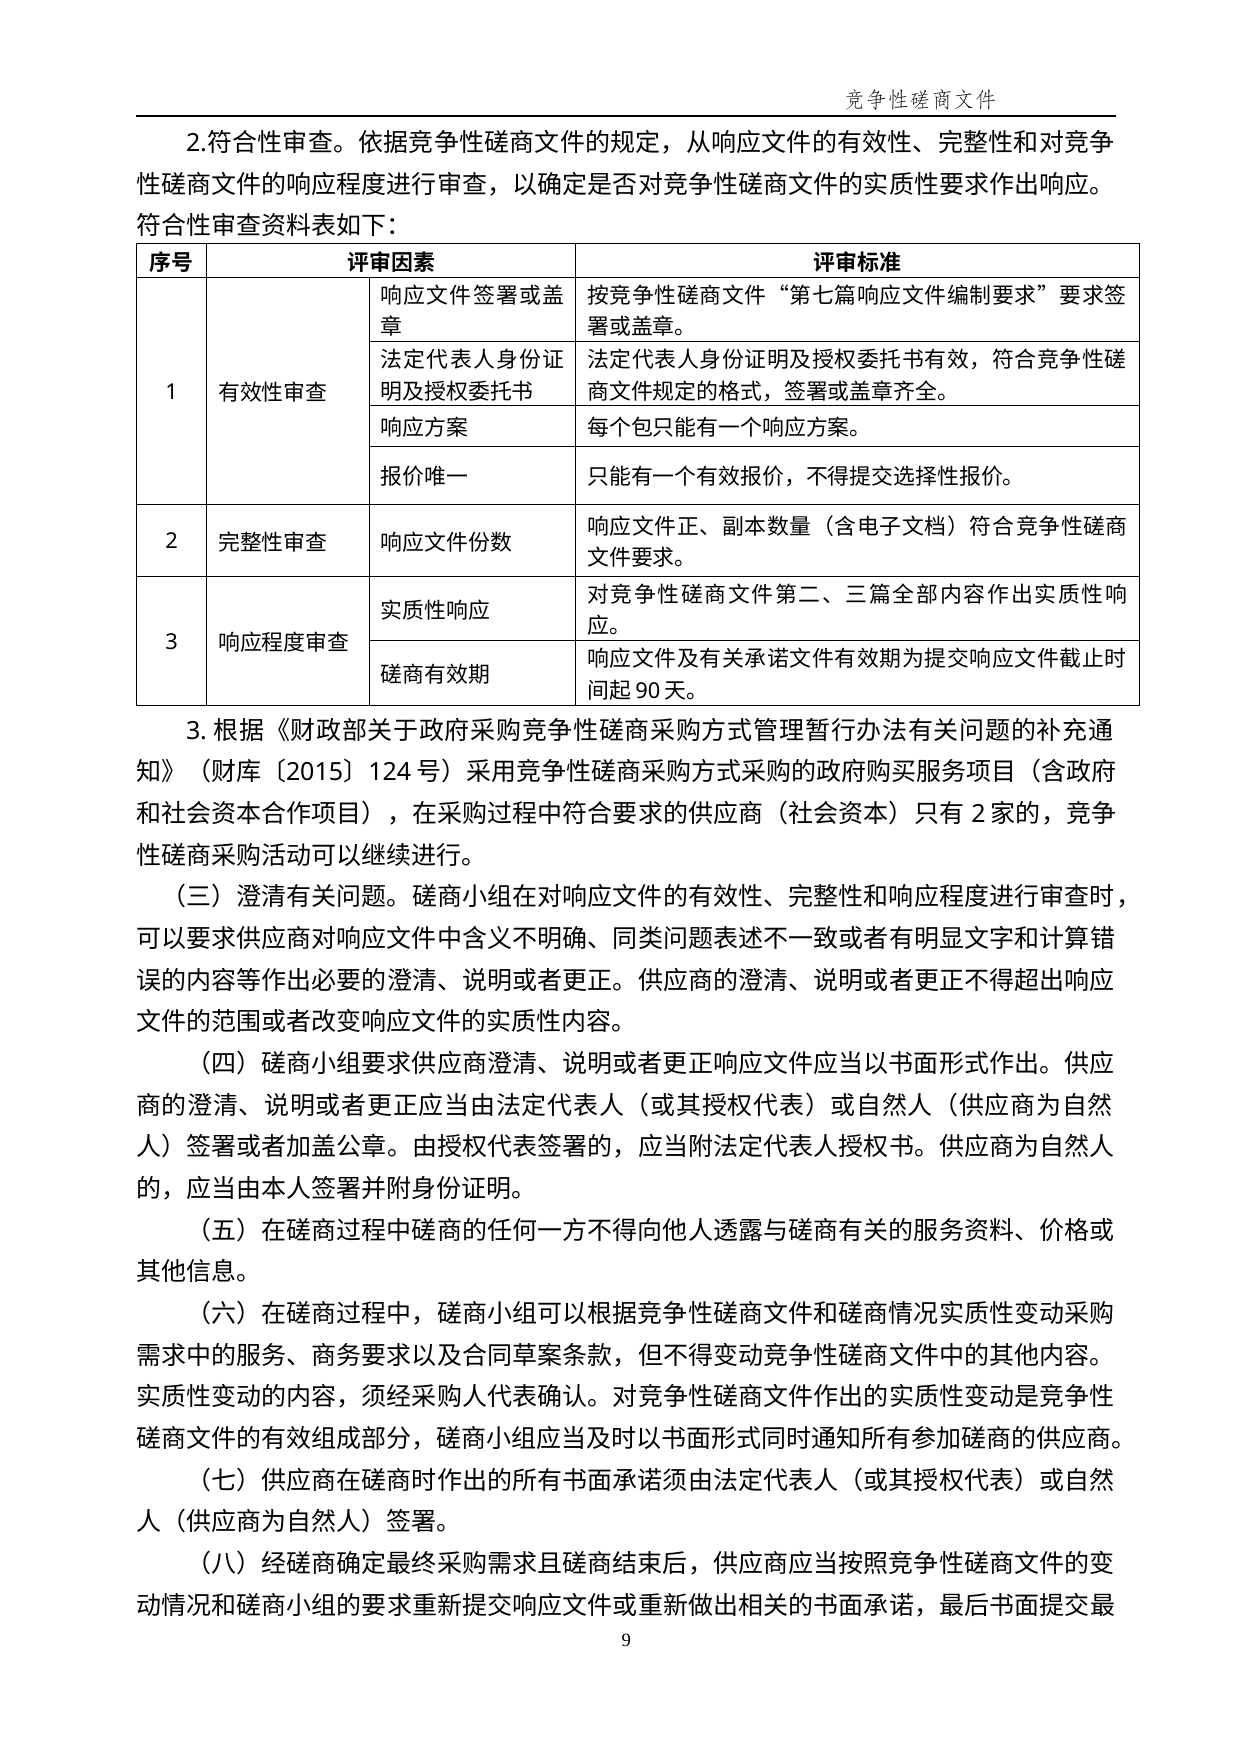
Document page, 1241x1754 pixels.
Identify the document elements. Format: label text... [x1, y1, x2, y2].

table_cell 响应文件签署或盖章 [370, 278, 575, 341]
table_cell 有效性审查 [207, 278, 369, 504]
table_cell 按竞争性磋商文件“第七篇响应文件编制要求”要求签署或盖章。 [576, 278, 1139, 341]
table_cell 磋商有效期 [370, 641, 575, 705]
text （七）供应商在磋商时作出的所有书面承诺须由法定代表人（或其授权代表）或自然人（供应商为自然人）签署。 [136, 1456, 1116, 1539]
table_cell 每个包只能有一个响应方案。 [576, 406, 1139, 446]
table_header 序号 [137, 244, 206, 277]
table_cell 报价唯一 [370, 447, 575, 504]
table_cell 3 [137, 577, 206, 705]
table_cell 完整性审查 [207, 505, 369, 576]
table_header 评审标准 [576, 244, 1139, 277]
list 根据《财政部关于政府采购竞争性磋商采购方式管理暂行办法有关问题的补充通知》（财库〔2015〕124号）采用竞争性磋商采购方式采购的政府购买服务项目（含政府和社会资本合作项目），在采购过程中符合要求的供应商（社会资本）只有2家的，竞争性磋商采购活动可以继续进行。 [136, 706, 1116, 872]
text （五）在磋商过程中磋商的任何一方不得向他人透露与磋商有关的服务资料、价格或其他信息。 [136, 1206, 1116, 1289]
table_cell 只能有一个有效报价，不得提交选择性报价。 [576, 447, 1139, 504]
table_cell 法定代表人身份证明及授权委托书有效，符合竞争性磋商文件规定的格式，签署或盖章齐全。 [576, 342, 1139, 405]
table_cell 响应方案 [370, 406, 575, 446]
table_cell 法定代表人身份证明及授权委托书 [370, 342, 575, 405]
table_cell 1 [137, 278, 206, 504]
table_cell 响应文件份数 [370, 505, 575, 576]
text （四）磋商小组要求供应商澄清、说明或者更正响应文件应当以书面形式作出。供应商的澄清、说明或者更正应当由法定代表人（或其授权代表）或自然人（供应商为自然人）签署或者加盖公章。由授权代表签署的，应当附法定代表人授权书。供应商为自然人的，应当由本人签署并附身份证明。 [136, 1039, 1116, 1206]
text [136, 1539, 1116, 1622]
table_cell 响应程度审查 [207, 577, 369, 705]
text 2.符合性审查。依据竞争性磋商文件的规定，从响应文件的有效性、完整性和对竞争性磋商文件的响应程度进行审查，以确定是否对竞争性磋商文件的实质性要求作出响应。符合性审查资料表如下： [136, 118, 1116, 243]
table_header 评审因素 [207, 244, 575, 277]
text （六）在磋商过程中，磋商小组可以根据竞争性磋商文件和磋商情况实质性变动采购需求中的服务、商务要求以及合同草案条款，但不得变动竞争性磋商文件中的其他内容。实质性变动的内容，须经采购人代表确认。对竞争性磋商文件作出的实质性变动是竞争性磋商文件的有效组成部分，磋商小组应当及时以书面形式同时通知所有参加磋商的供应商。 [136, 1289, 1116, 1456]
table_cell 响应文件及有关承诺文件有效期为提交响应文件截止时间起90天。 [576, 641, 1139, 705]
table_cell 对竞争性磋商文件第二、三篇全部内容作出实质性响应。 [576, 577, 1139, 640]
table_cell 2 [137, 505, 206, 576]
table_cell 实质性响应 [370, 577, 575, 640]
text （三）澄清有关问题。磋商小组在对响应文件的有效性、完整性和响应程度进行审查时，可以要求供应商对响应文件中含义不明确、同类问题表述不一致或者有明显文字和计算错误的内容等作出必要的澄清、说明或者更正。供应商的澄清、说明或者更正不得超出响应文件的范围或者改变响应文件的实质性内容。 [136, 872, 1116, 1039]
table_cell 响应文件正、副本数量（含电子文档）符合竞争性磋商文件要求。 [576, 505, 1139, 576]
